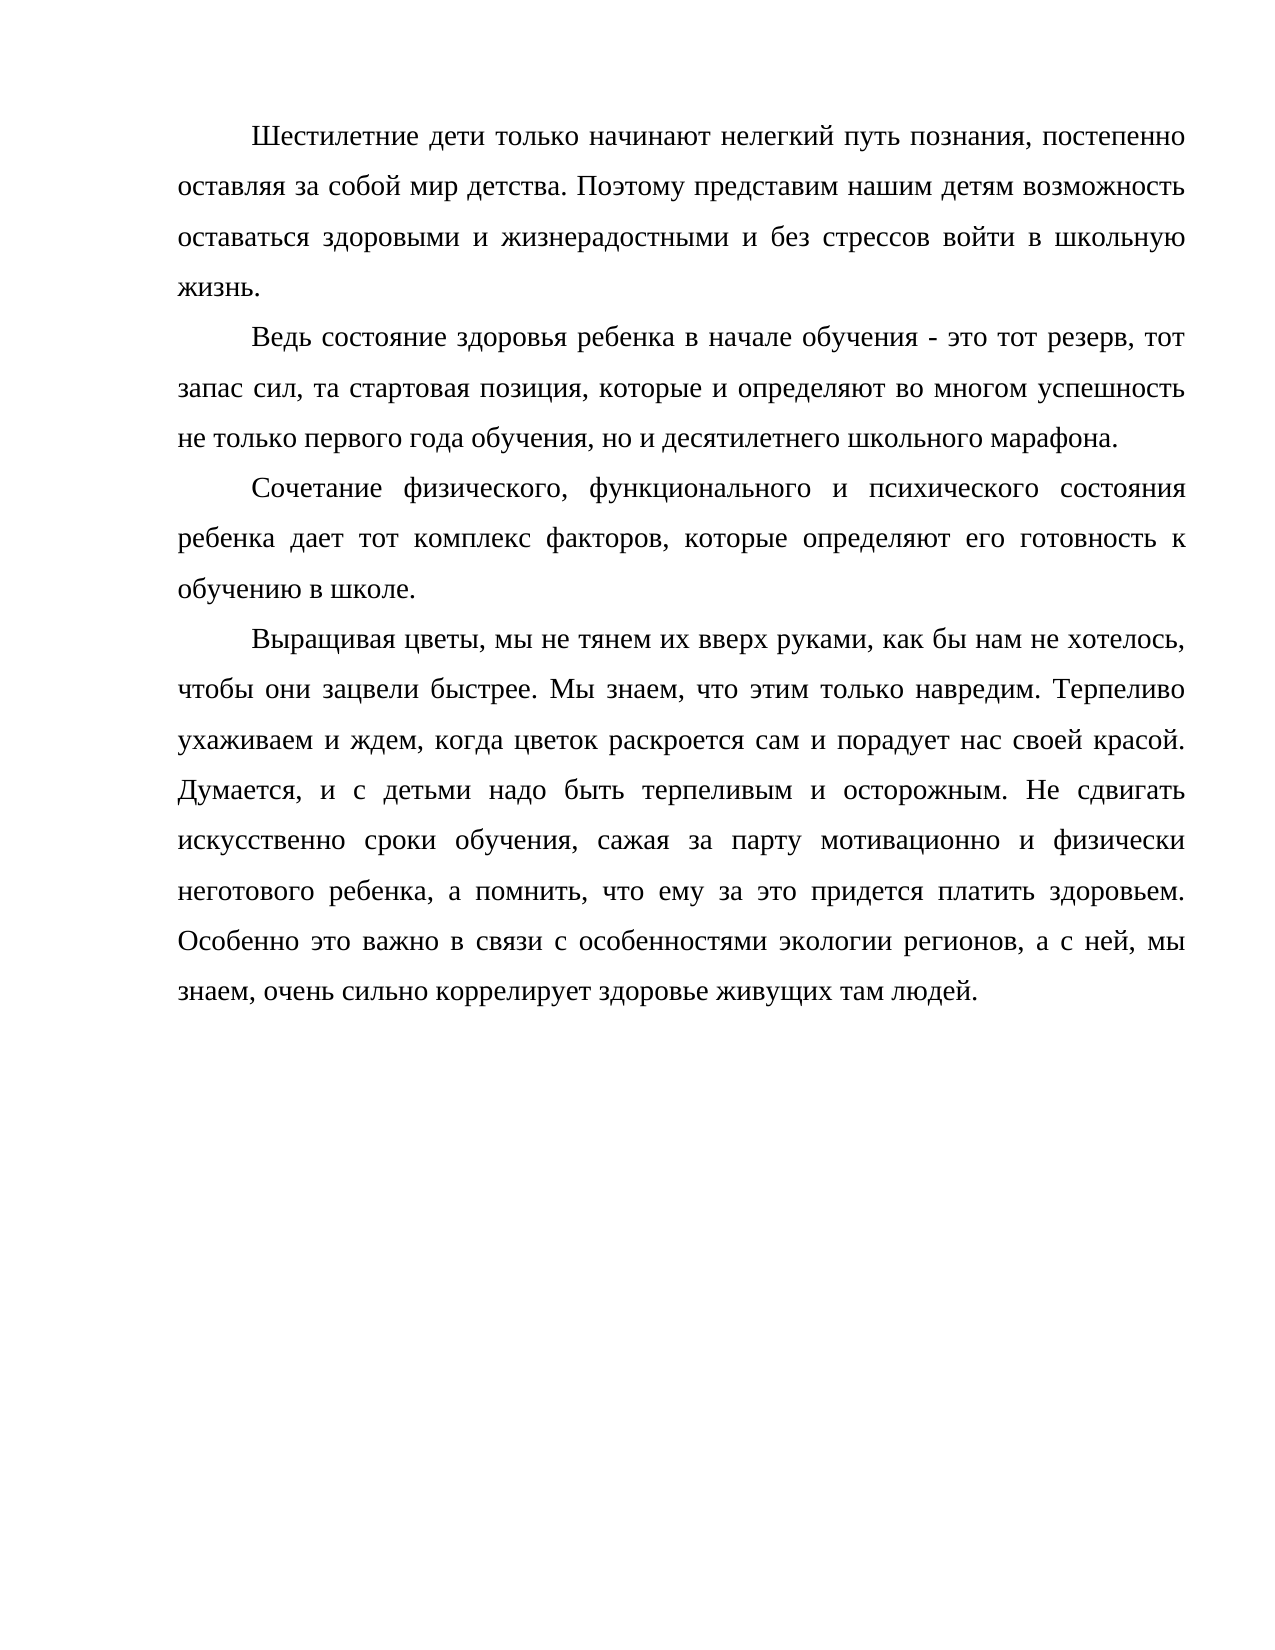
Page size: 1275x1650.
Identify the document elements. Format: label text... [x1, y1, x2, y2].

text Шестилетние дети только начинают нелегкий путь познания, постепенно оставляя за собой мир детства. Поэтому представим нашим детям возможность оставаться здоровыми и жизнерадостными и без стрессов войти в школьную жизнь. [177, 118, 1186, 303]
text Выращивая цветы, мы не тянем их вверх руками, как бы нам не хотелось, чтобы они зацвели быстрее. Мы знаем, что этим только навредим. Терпеливо ухаживаем и ждем, когда цветок раскроется сам и порадует нас своей красой. Думается, и с детьми надо быть терпеливым и осторожным. Не сдвигать искусственно сроки обучения, сажая за парту мотивационно и физически неготового ребенка, а помнить, что ему за это придется платить здоровьем. Особенно это важно в связи с особенностями экологии регионов, а с ней, мы знаем, очень сильно коррелирует здоровье живущих там людей. [177, 621, 1186, 1007]
text Ведь состояние здоровья ребенка в начале обучения - это тот резерв, тот запас сил, та стартовая позиция, которые и определяют во многом успешность не только первого года обучения, но и десятилетнего школьного марафона. [177, 319, 1186, 453]
text Сочетание физического, функционального и психического состояния ребенка дает тот комплекс факторов, которые определяют его готовность к обучению в школе. [177, 470, 1186, 604]
